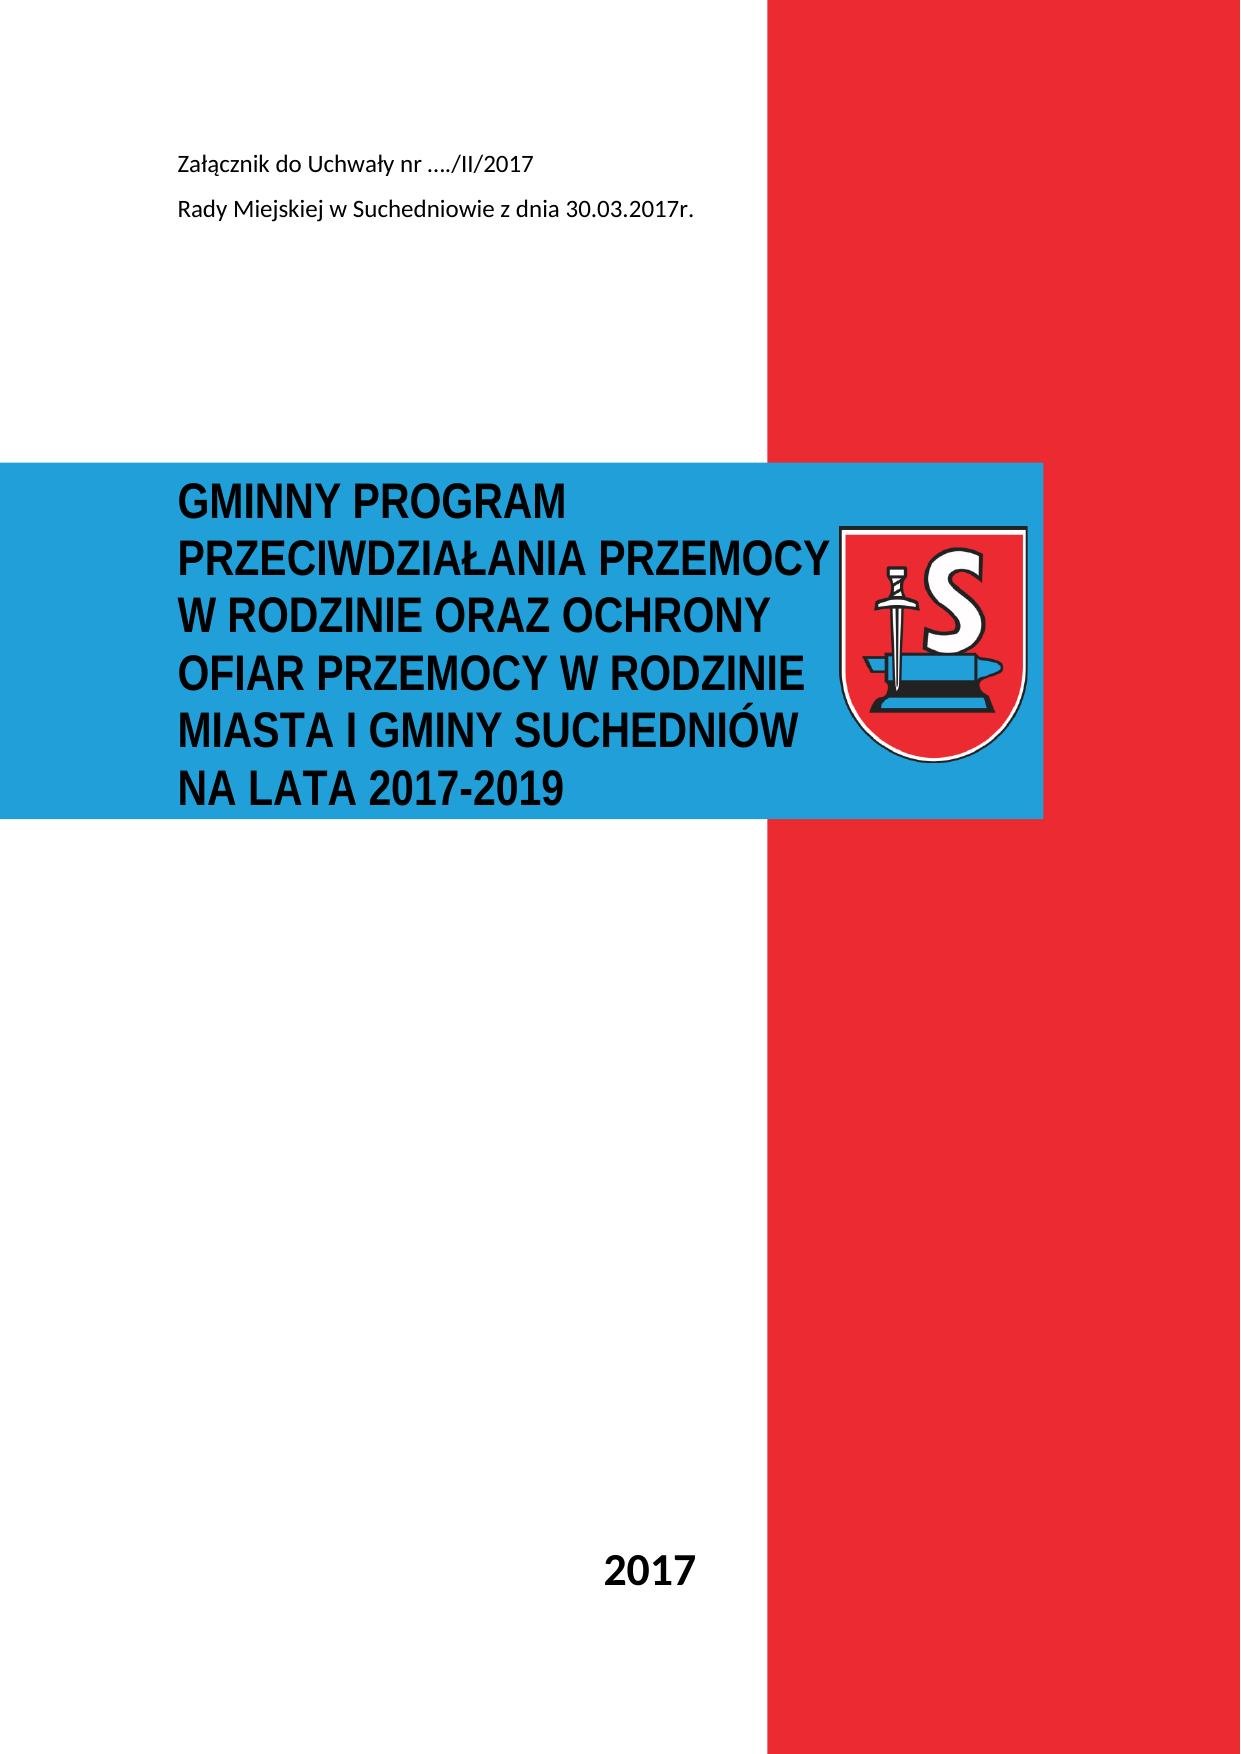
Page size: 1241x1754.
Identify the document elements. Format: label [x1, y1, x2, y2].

picture [839, 526, 1028, 763]
